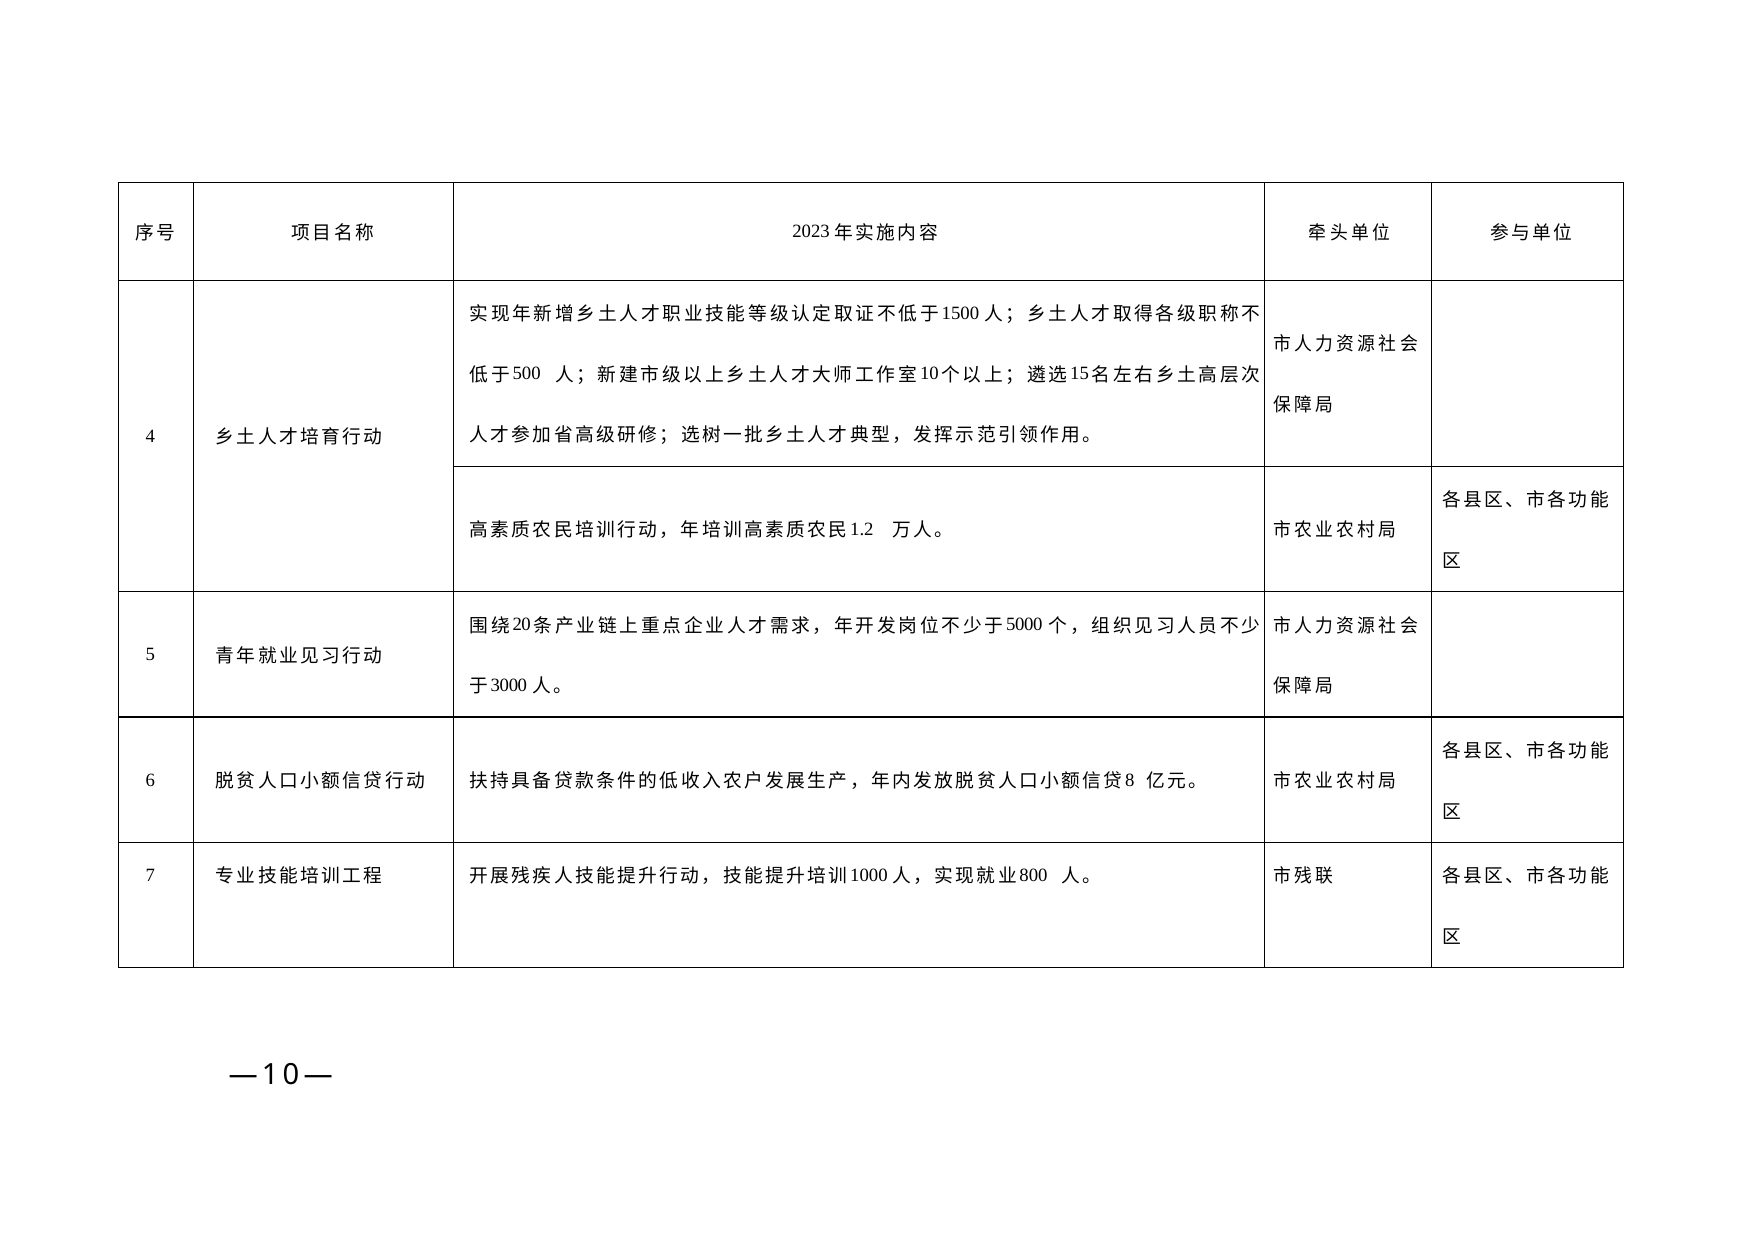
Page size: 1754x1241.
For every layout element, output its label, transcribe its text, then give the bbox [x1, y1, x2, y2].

table_cell 市人力资源社会保障局 [1265, 281, 1431, 466]
table_header 牵头单位 [1265, 183, 1431, 279]
table_cell 各县区、市各功能区 [1432, 467, 1623, 591]
table_header 序号 [119, 183, 193, 279]
table_cell 高素质农民培训行动，年培训高素质农民1.2万人。 [454, 467, 1264, 591]
table_cell 乡土人才培育行动 [194, 281, 453, 591]
table_cell 脱贫人口小额信贷行动 [194, 718, 453, 842]
table_cell 市残联 [1265, 843, 1431, 967]
table_header 项目名称 [194, 183, 453, 279]
table_header 2023年实施内容 [454, 183, 1264, 279]
table_cell 围绕20条产业链上重点企业人才需求，年开发岗位不少于5000个，组织见习人员不少于3000人。 [454, 592, 1264, 716]
table_cell 市农业农村局 [1265, 467, 1431, 591]
table_cell 青年就业见习行动 [194, 592, 453, 716]
table_cell [1432, 592, 1623, 716]
table_cell 市农业农村局 [1265, 718, 1431, 842]
table_cell 各县区、市各功能区 [1432, 843, 1623, 967]
table_cell 4 [119, 281, 193, 591]
table_cell 5 [119, 592, 193, 716]
table_cell [1432, 281, 1623, 466]
table_cell 实现年新增乡土人才职业技能等级认定取证不低于1500人；乡土人才取得各级职称不低于500人；新建市级以上乡土人才大师工作室10个以上；遴选15名左右乡土高层次人才参加省高级研修；选树一批乡土人才典型，发挥示范引领作用。 [454, 281, 1264, 466]
table_cell 扶持具备贷款条件的低收入农户发展生产，年内发放脱贫人口小额信贷8亿元。 [454, 718, 1264, 842]
table_header 参与单位 [1432, 183, 1623, 279]
table_cell 专业技能培训工程 [194, 843, 453, 967]
table_cell 7 [119, 843, 193, 967]
table_cell 6 [119, 718, 193, 842]
table_cell 市人力资源社会保障局 [1265, 592, 1431, 716]
table_cell 各县区、市各功能区 [1432, 718, 1623, 842]
table_cell 开展残疾人技能提升行动，技能提升培训1000人，实现就业800人。 [454, 843, 1264, 967]
